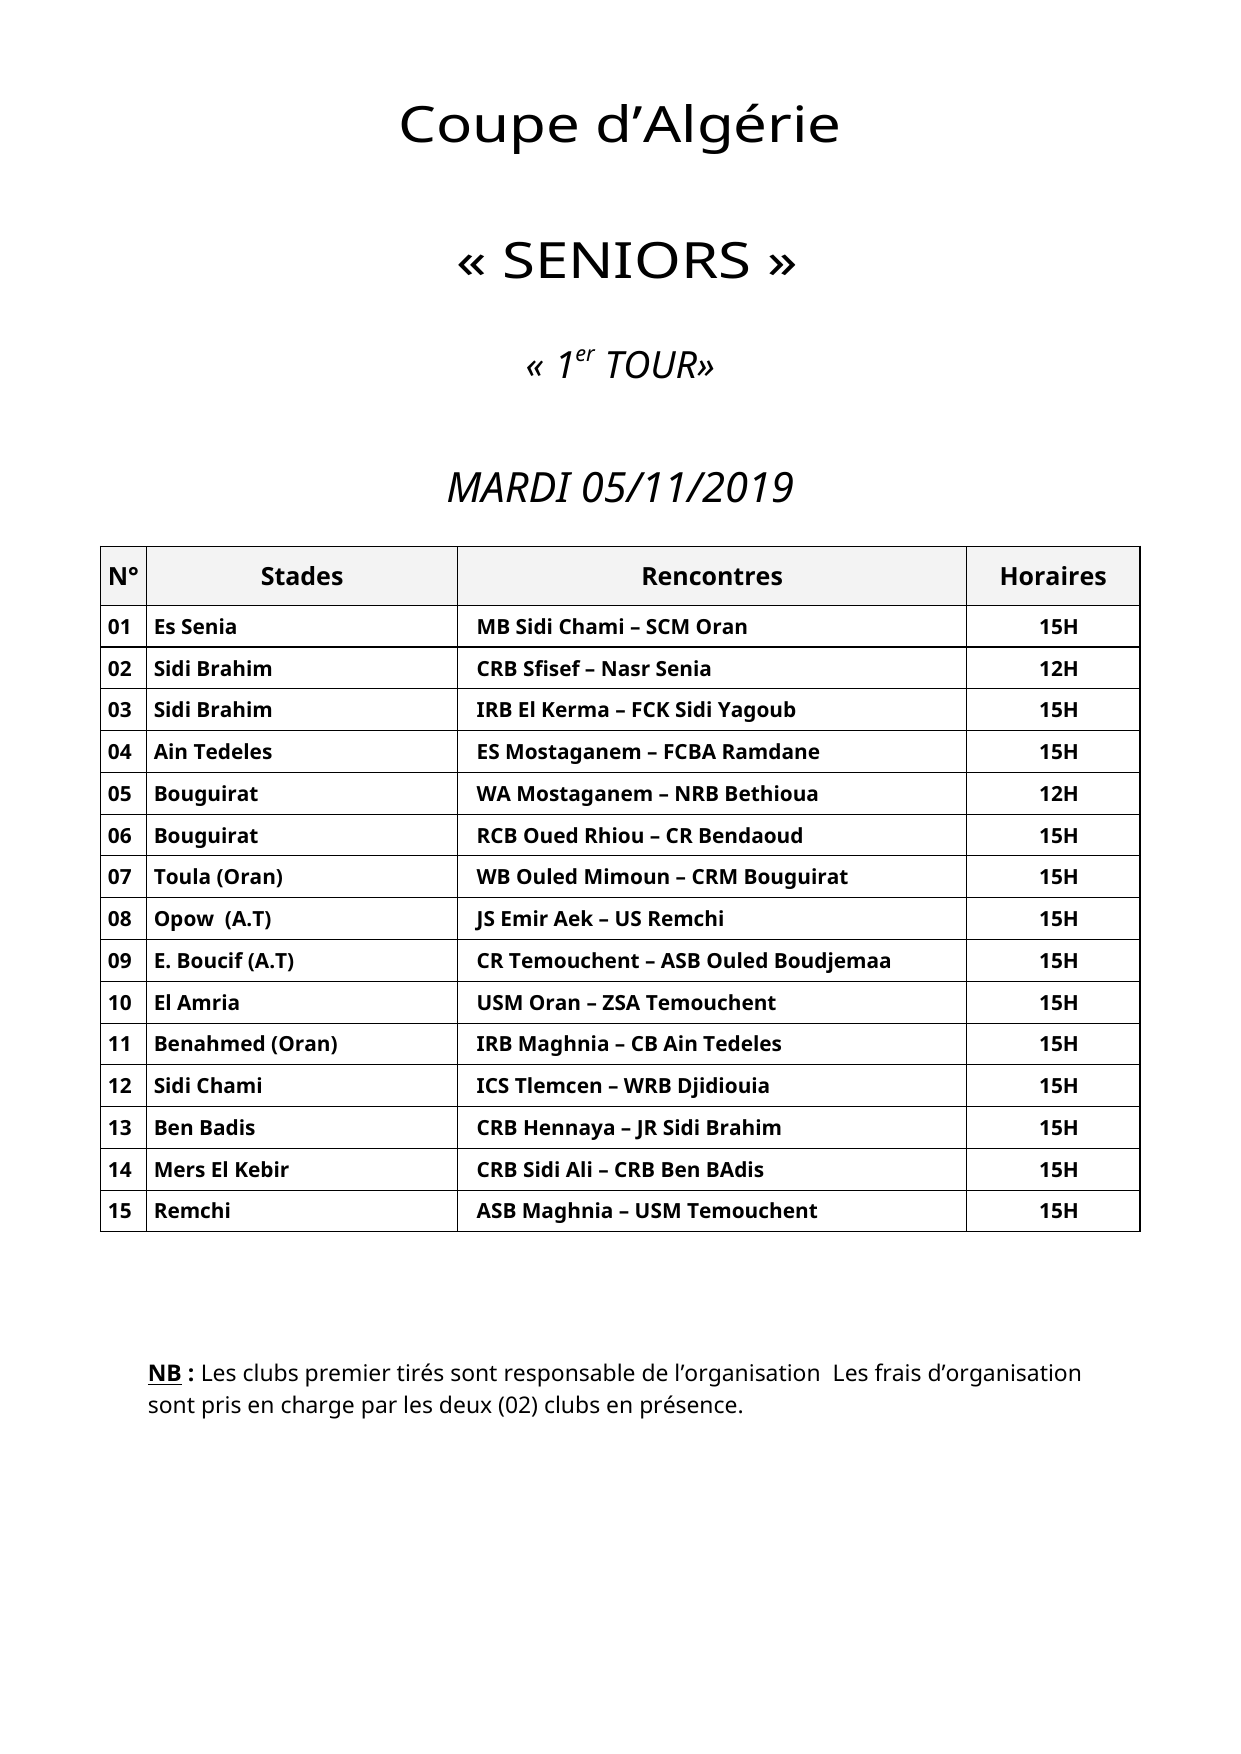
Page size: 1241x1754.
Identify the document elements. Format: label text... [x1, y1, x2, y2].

subtitle « 1er TOUR» [148, 338, 1093, 389]
table_cell CRB Sfisef – Nasr Senia [458, 648, 966, 688]
table_cell 10 [101, 982, 146, 1022]
table_cell 05 [101, 773, 146, 813]
table_cell 15H [967, 1191, 1139, 1231]
table_cell 15H [967, 1149, 1139, 1189]
table_cell CR Temouchent – ASB Ouled Boudjemaa [458, 940, 966, 981]
table_cell Sidi Brahim [147, 689, 457, 730]
table_cell 15H [967, 856, 1139, 897]
table_cell ICS Tlemcen – WRB Djidiouia [458, 1065, 966, 1106]
subtitle MARDI 05/11/2019 [148, 458, 1093, 514]
table_cell 15H [967, 940, 1139, 981]
table_cell E. Boucif (A.T) [147, 940, 457, 981]
table_cell Bouguirat [147, 773, 457, 813]
table_cell Bouguirat [147, 815, 457, 855]
table_cell 12H [967, 773, 1139, 813]
subtitle Coupe d’Algérie [148, 89, 1093, 157]
table_cell 03 [101, 689, 146, 730]
table_cell 04 [101, 731, 146, 772]
table_cell Benahmed (Oran) [147, 1024, 457, 1064]
table_cell Sidi Brahim [147, 648, 457, 688]
table_cell 09 [101, 940, 146, 981]
table_cell RCB Oued Rhiou – CR Bendaoud [458, 815, 966, 855]
table_cell ASB Maghnia – USM Temouchent [458, 1191, 966, 1231]
table_cell 06 [101, 815, 146, 855]
table_cell CRB Hennaya – JR Sidi Brahim [458, 1107, 966, 1148]
table_cell 15H [967, 1024, 1139, 1064]
table_cell Mers El Kebir [147, 1149, 457, 1189]
title NB : Les clubs premier tirés sont responsable de l’organisation Les frais d’organisation sont pris en charge par les deux (02) clubs en présence. [148, 1357, 1093, 1420]
table_cell 12 [101, 1065, 146, 1106]
table_cell 08 [101, 898, 146, 939]
table_cell Ain Tedeles [147, 731, 457, 772]
table_cell Es Senia [147, 606, 457, 646]
table_cell 13 [101, 1107, 146, 1148]
table_cell 15H [967, 1107, 1139, 1148]
table_cell Toula (Oran) [147, 856, 457, 897]
table_cell 15H [967, 689, 1139, 730]
table_cell 15H [967, 606, 1139, 646]
table_cell 15H [967, 731, 1139, 772]
table_header N° [101, 547, 146, 605]
table_cell ES Mostaganem – FCBA Ramdane [458, 731, 966, 772]
table_cell WB Ouled Mimoun – CRM Bouguirat [458, 856, 966, 897]
title « SENIORS » [148, 225, 1093, 293]
table_cell 02 [101, 648, 146, 688]
table_cell 15H [967, 982, 1139, 1022]
table_cell JS Emir Aek – US Remchi [458, 898, 966, 939]
table_cell Remchi [147, 1191, 457, 1231]
table_cell 14 [101, 1149, 146, 1189]
table_header Horaires [967, 547, 1139, 605]
table_cell CRB Sidi Ali – CRB Ben BAdis [458, 1149, 966, 1189]
table_cell 15 [101, 1191, 146, 1231]
table_header Rencontres [458, 547, 966, 605]
table_cell 07 [101, 856, 146, 897]
table_cell Sidi Chami [147, 1065, 457, 1106]
table_cell 11 [101, 1024, 146, 1064]
table_cell El Amria [147, 982, 457, 1022]
table_cell USM Oran – ZSA Temouchent [458, 982, 966, 1022]
table_cell 01 [101, 606, 146, 646]
table_cell IRB El Kerma – FCK Sidi Yagoub [458, 689, 966, 730]
table_cell IRB Maghnia – CB Ain Tedeles [458, 1024, 966, 1064]
table_cell 15H [967, 898, 1139, 939]
table_cell 15H [967, 1065, 1139, 1106]
table_cell 15H [967, 815, 1139, 855]
table_cell Opow (A.T) [147, 898, 457, 939]
table_cell 12H [967, 648, 1139, 688]
table_cell Ben Badis [147, 1107, 457, 1148]
table_cell WA Mostaganem – NRB Bethioua [458, 773, 966, 813]
table_header Stades [147, 547, 457, 605]
table_cell MB Sidi Chami – SCM Oran [458, 606, 966, 646]
